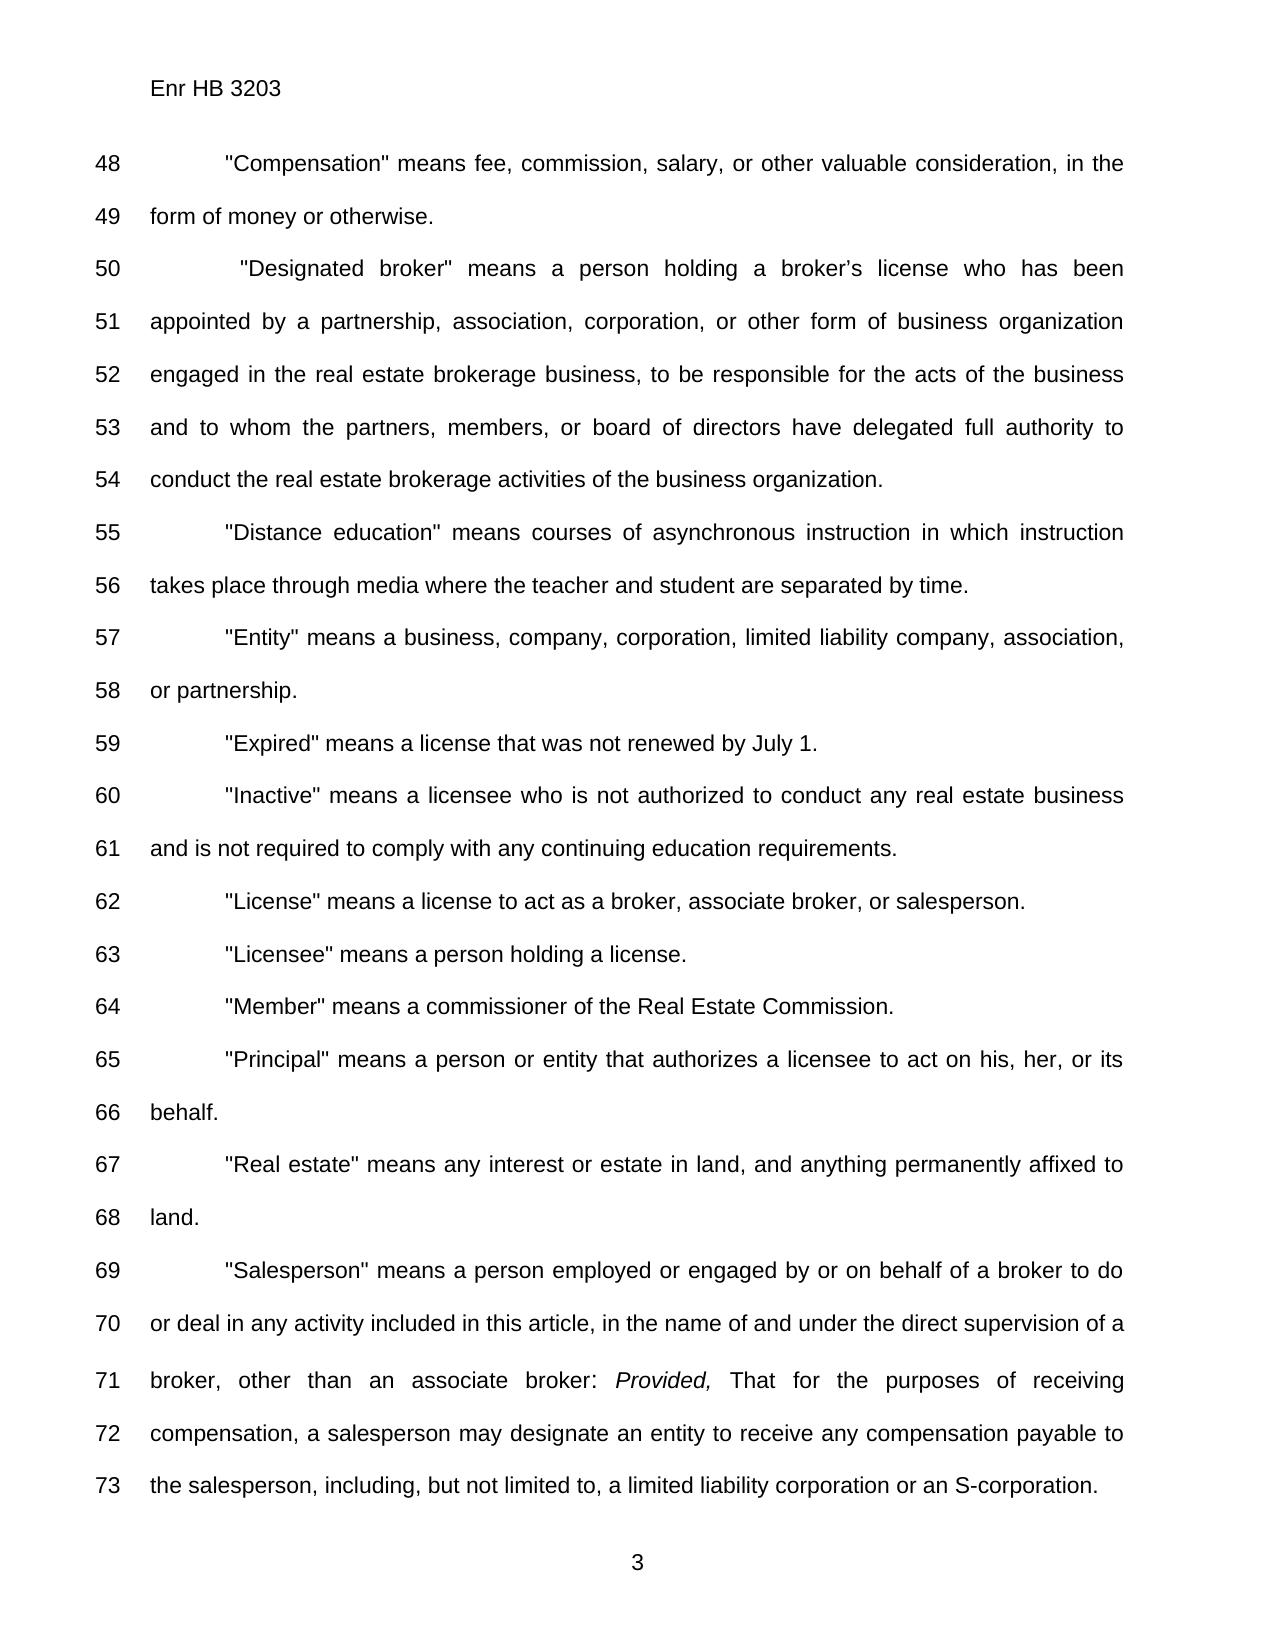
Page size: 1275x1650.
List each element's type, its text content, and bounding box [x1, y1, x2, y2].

text "Designated broker" means a person holding a broker’s license who has been appointed by a partnership, association, corporation, or other form of business organization engaged in the real estate brokerage business, to be responsible for the acts of the business and to whom the partners, members, or board of directors have delegated full authority to conduct the real estate brokerage activities of the business organization. [150, 255, 1125, 493]
text "Distance education" means courses of asynchronous instruction in which instruction takes place through media where the teacher and student are separated by time. [150, 519, 1125, 598]
text "Licensee" means a person holding a license. [150, 941, 1125, 967]
text "Entity" means a business, company, corporation, limited liability company, association, or partnership. [150, 624, 1125, 703]
text "Salesperson" means a person employed or engaged by or on behalf of a broker to do or deal in any activity included in this article, in the name of and under the direct supervision of a broker, other than an associate broker: Provided, That for the purposes of receiving compensation, a salesperson may designate an entity to receive any compensation payable to the salesperson, including, but not limited to, a limited liability corporation or an S-corporation. [150, 1257, 1125, 1499]
text "License" means a license to act as a broker, associate broker, or salesperson. [150, 888, 1125, 914]
text "Real estate" means any interest or estate in land, and anything permanently affixed to land. [150, 1151, 1125, 1231]
text "Principal" means a person or entity that authorizes a licensee to act on his, her, or its behalf. [150, 1046, 1125, 1125]
text "Expired" means a license that was not renewed by July 1. [150, 730, 1125, 756]
text "Inactive" means a licensee who is not authorized to conduct any real estate business and is not required to comply with any continuing education requirements. [150, 782, 1125, 862]
text "Compensation" means fee, commission, salary, or other valuable consideration, in the form of money or otherwise. [150, 150, 1125, 229]
text "Member" means a commissioner of the Real Estate Commission. [150, 993, 1125, 1020]
